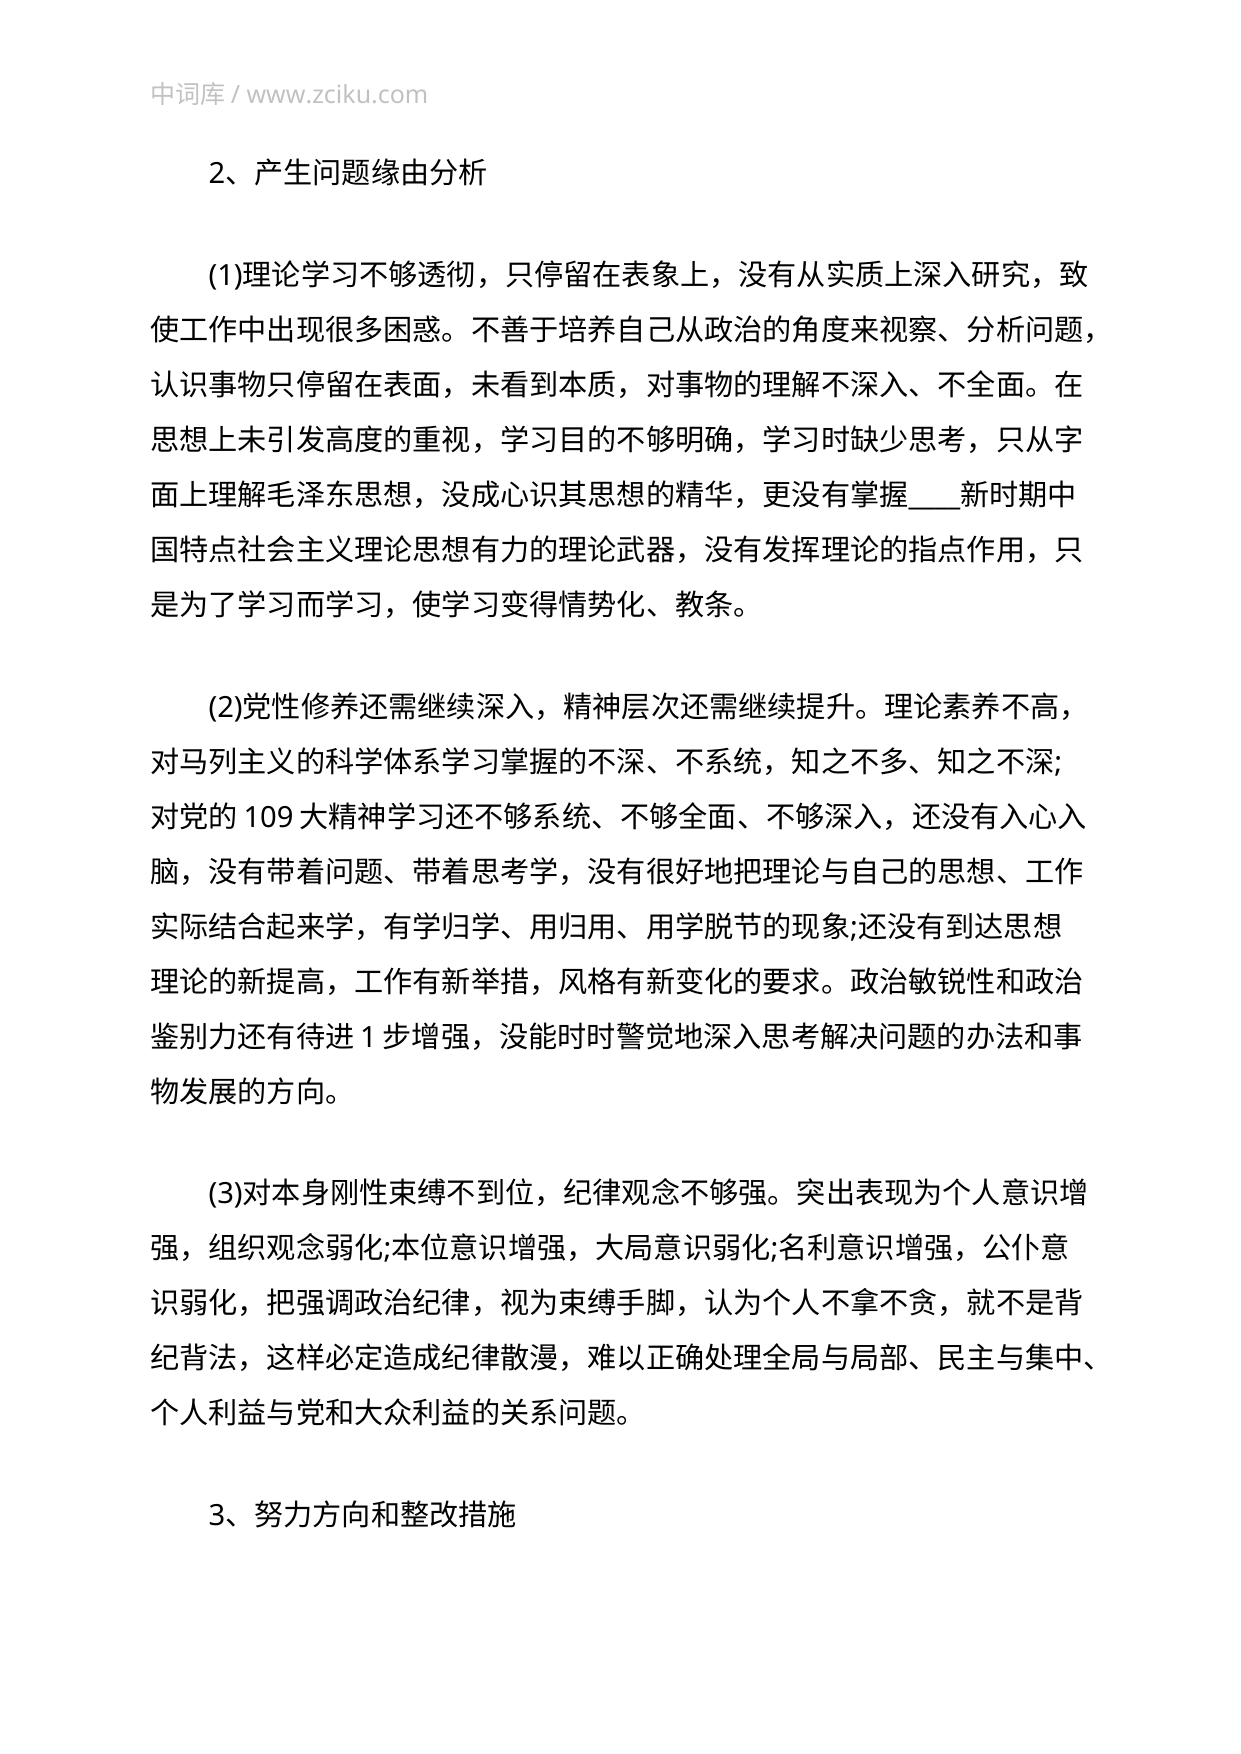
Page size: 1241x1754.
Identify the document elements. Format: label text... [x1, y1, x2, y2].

text (2)党性修养还需继续深入，精神层次还需继续提升。理论素养不高，对马列主义的科学体系学习掌握的不深、不系统，知之不多、知之不深;对党的109大精神学习还不够系统、不够全面、不够深入，还没有入心入脑，没有带着问题、带着思考学，没有很好地把理论与自己的思想、工作实际结合起来学，有学归学、用归用、用学脱节的现象;还没有到达思想理论的新提高，工作有新举措，风格有新变化的要求。政治敏锐性和政治鉴别力还有待进1步增强，没能时时警觉地深入思考解决问题的办法和事物发展的方向。 [150, 683, 1090, 1110]
text (3)对本身刚性束缚不到位，纪律观念不够强。突出表现为个人意识增强，组织观念弱化;本位意识增强，大局意识弱化;名利意识增强，公仆意识弱化，把强调政治纪律，视为束缚手脚，认为个人不拿不贪，就不是背纪背法，这样必定造成纪律散漫，难以正确处理全局与局部、民主与集中、个人利益与党和大众利益的关系问题。 [150, 1170, 1090, 1432]
text 3、努力方向和整改措施 [150, 1491, 1090, 1534]
text 2、产生问题缘由分析 [150, 150, 1090, 192]
text (1)理论学习不够透彻，只停留在表象上，没有从实质上深入研究，致使工作中出现很多困惑。不善于培养自己从政治的角度来视察、分析问题，认识事物只停留在表面，未看到本质，对事物的理解不深入、不全面。在思想上未引发高度的重视，学习目的不够明确，学习时缺少思考，只从字面上理解毛泽东思想，没成心识其思想的精华，更没有掌握____新时期中国特点社会主义理论思想有力的理论武器，没有发挥理论的指点作用，只是为了学习而学习，使学习变得情势化、教条。 [150, 252, 1090, 624]
